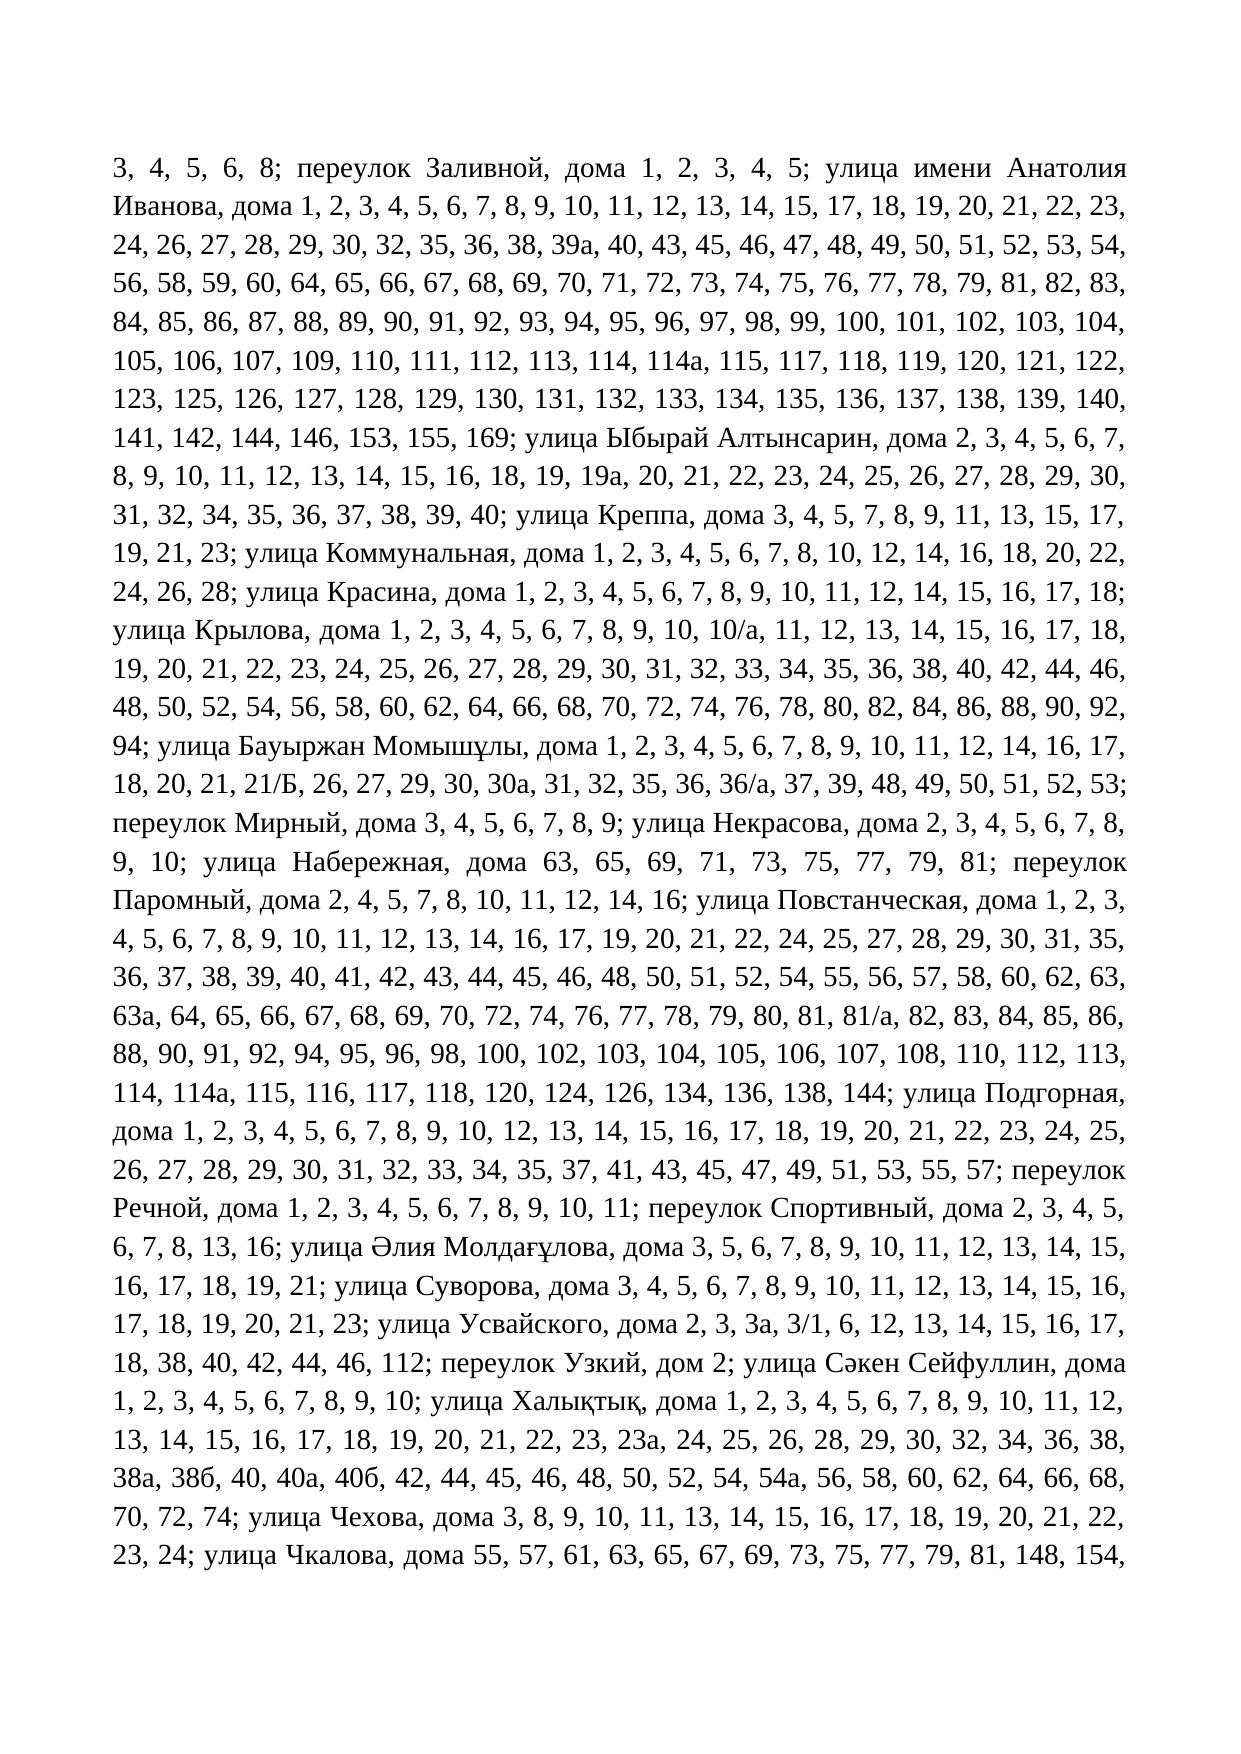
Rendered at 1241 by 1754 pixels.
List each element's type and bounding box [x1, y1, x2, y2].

text [112, 150, 1128, 1571]
